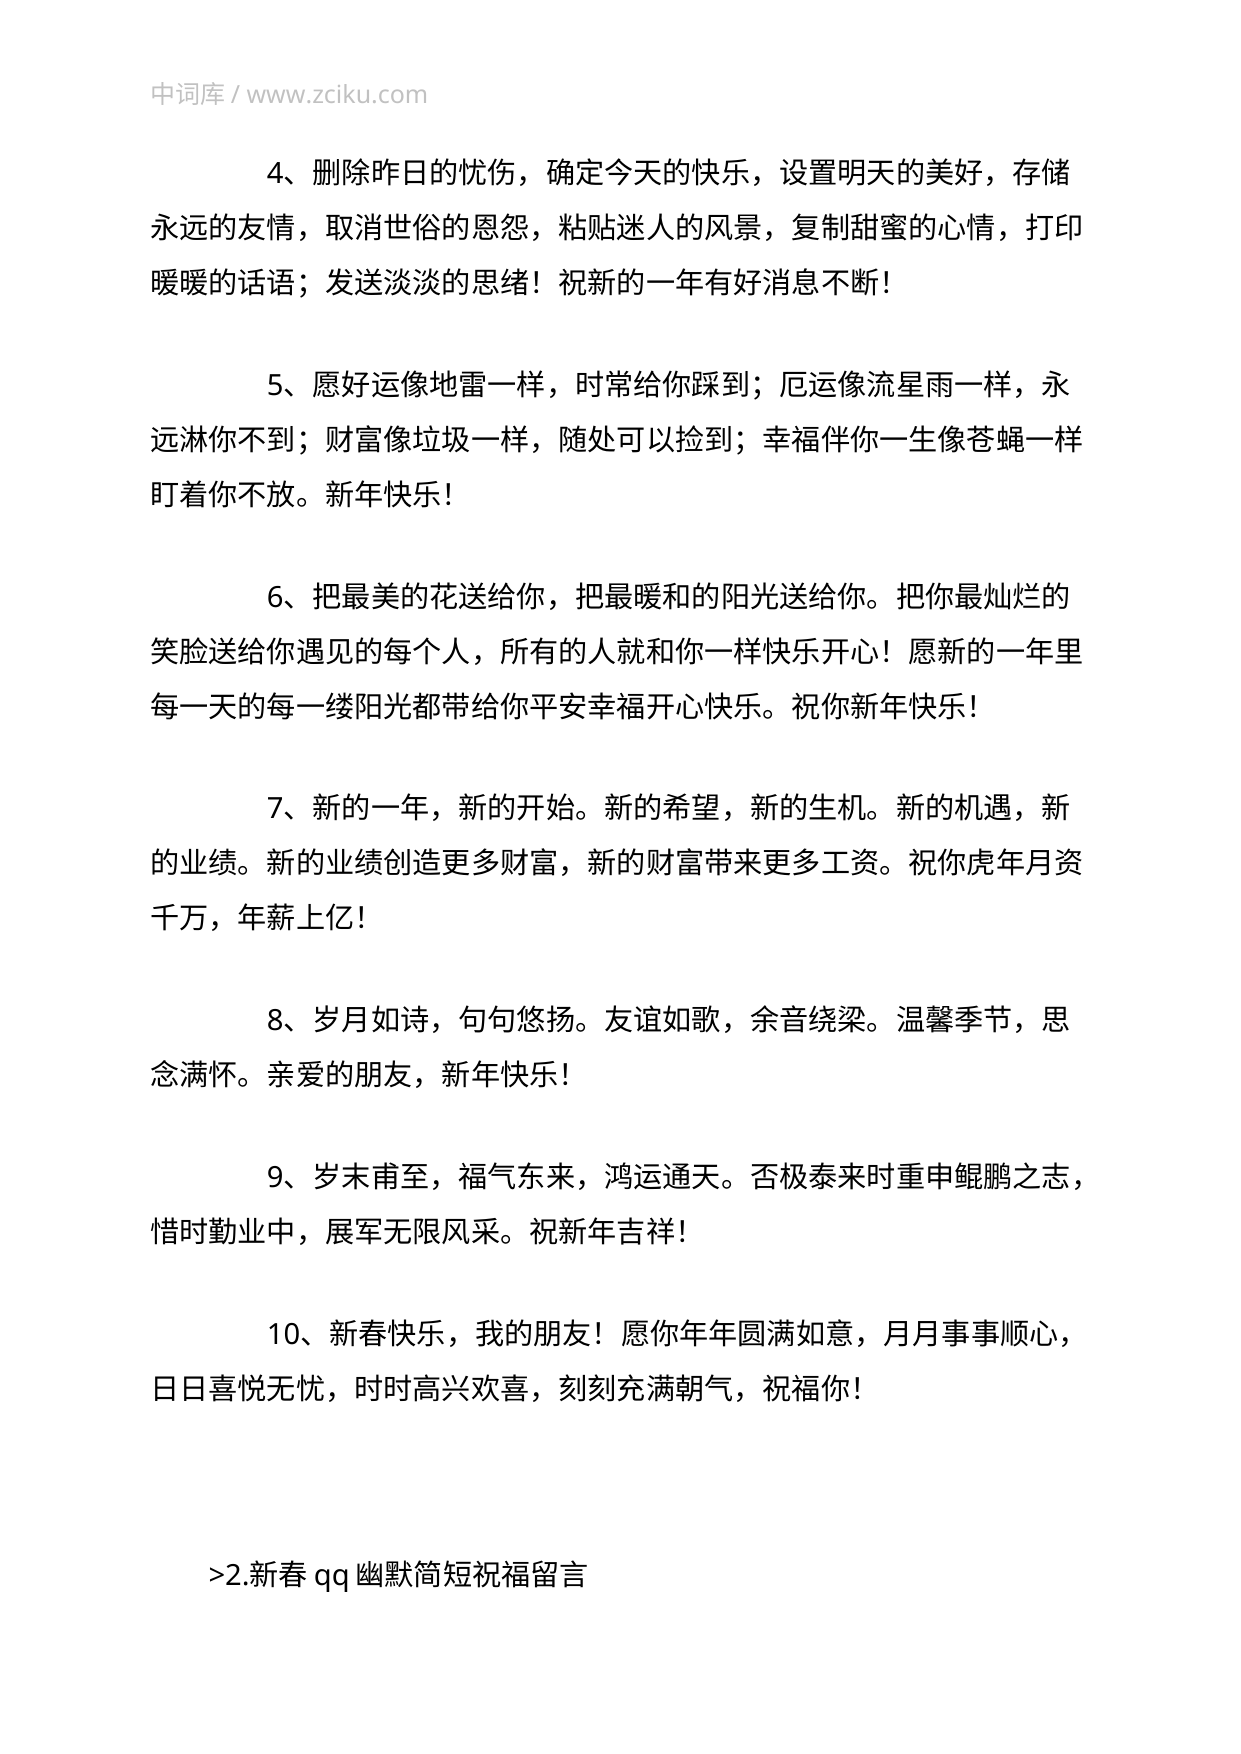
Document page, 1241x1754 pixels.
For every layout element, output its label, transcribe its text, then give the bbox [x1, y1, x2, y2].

text 9、岁末甫至，福气东来，鸿运通天。否极泰来时重申鲲鹏之志，惜时勤业中，展军无限风采。祝新年吉祥！ [150, 1153, 1090, 1251]
text >2.新春qq幽默简短祝福留言 [150, 1551, 1090, 1593]
text 4、删除昨日的忧伤，确定今天的快乐，设置明天的美好，存储永远的友情，取消世俗的恩怨，粘贴迷人的风景，复制甜蜜的心情，打印暖暖的话语；发送淡淡的思绪！祝新的一年有好消息不断！ [150, 150, 1090, 302]
text 10、新春快乐，我的朋友！愿你年年圆满如意，月月事事顺心，日日喜悦无忧，时时高兴欢喜，刻刻充满朝气，祝福你！ [150, 1310, 1090, 1407]
text 6、把最美的花送给你，把最暖和的阳光送给你。把你最灿烂的笑脸送给你遇见的每个人，所有的人就和你一样快乐开心！愿新的一年里每一天的每一缕阳光都带给你平安幸福开心快乐。祝你新年快乐！ [150, 573, 1090, 726]
text 8、岁月如诗，句句悠扬。友谊如歌，余音绕梁。温馨季节，思念满怀。亲爱的朋友，新年快乐！ [150, 997, 1090, 1094]
text 7、新的一年，新的开始。新的希望，新的生机。新的机遇，新的业绩。新的业绩创造更多财富，新的财富带来更多工资。祝你虎年月资千万，年薪上亿！ [150, 785, 1090, 937]
text 5、愿好运像地雷一样，时常给你踩到；厄运像流星雨一样，永远淋你不到；财富像垃圾一样，随处可以捡到；幸福伴你一生像苍蝇一样盯着你不放。新年快乐！ [150, 362, 1090, 514]
